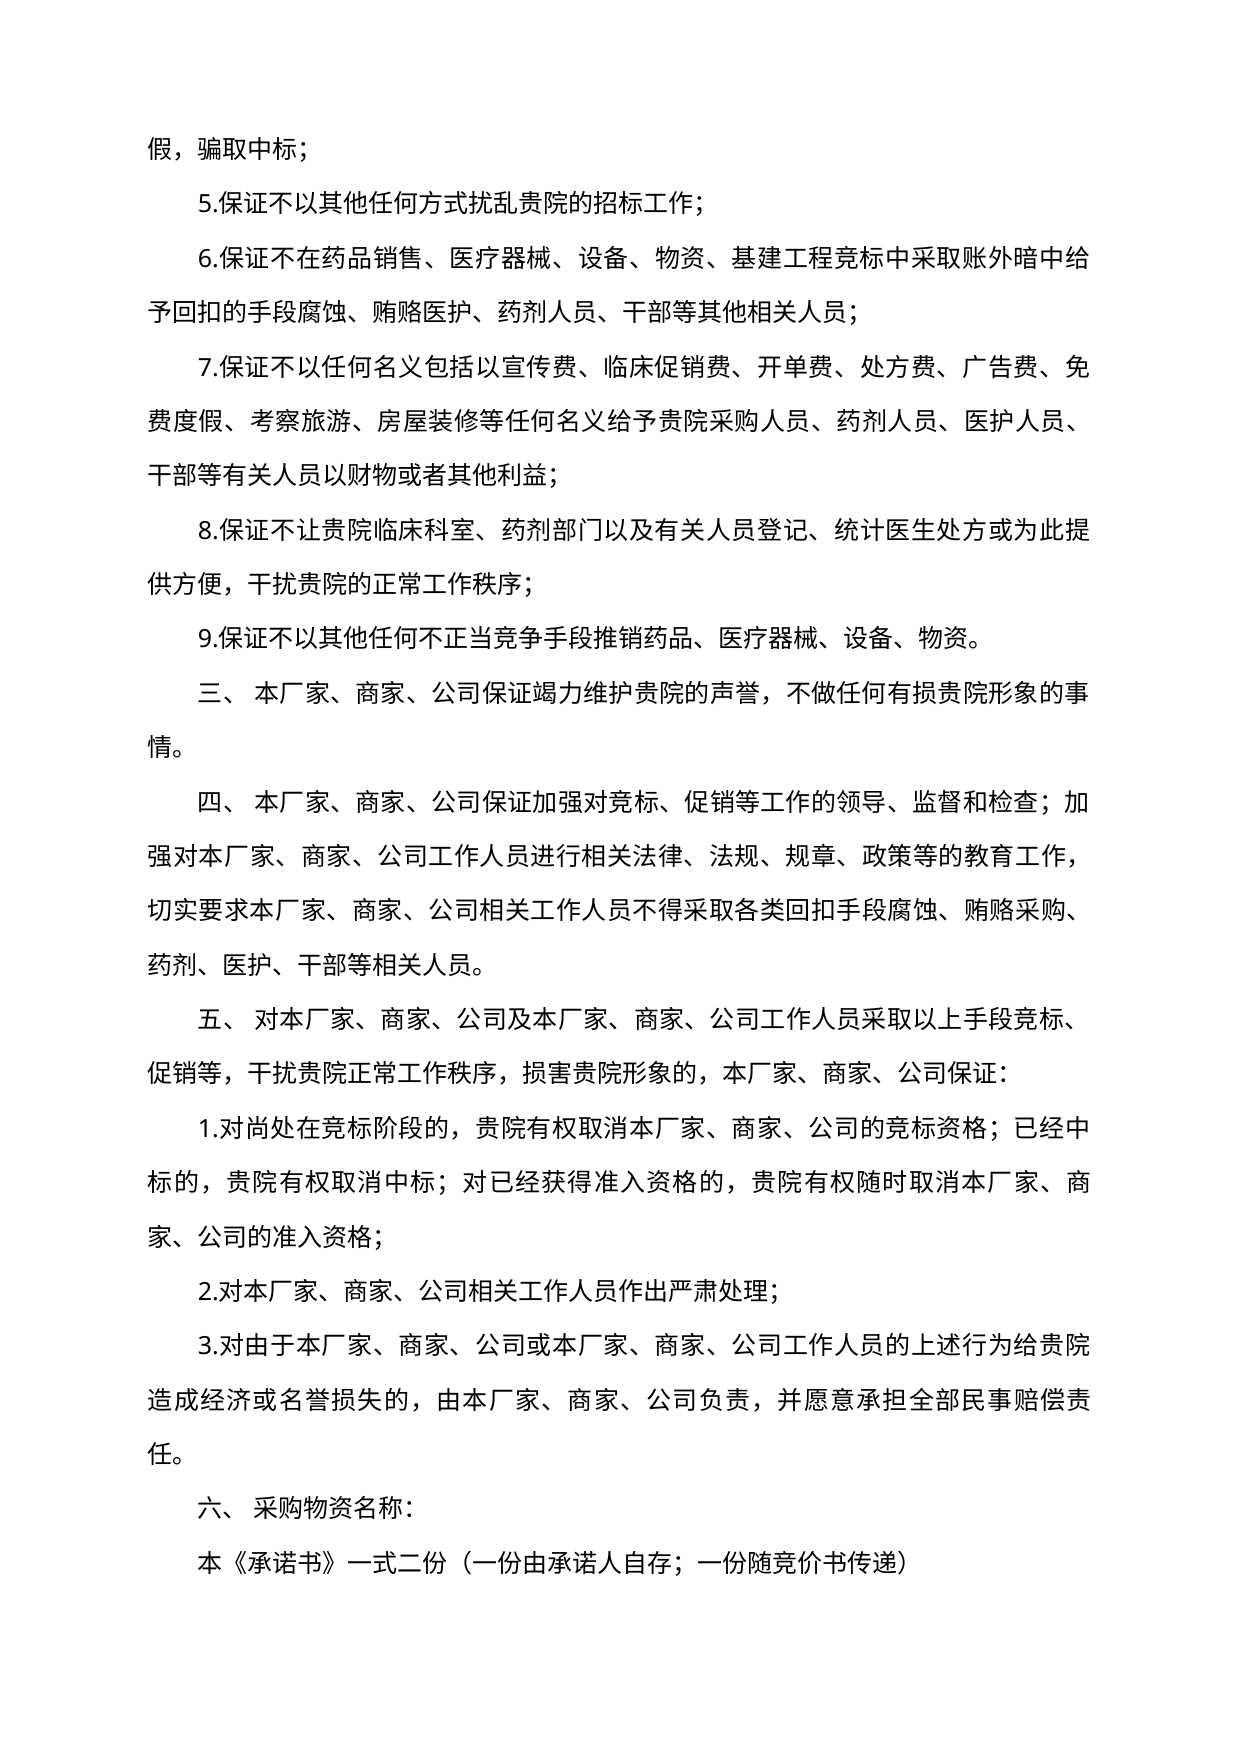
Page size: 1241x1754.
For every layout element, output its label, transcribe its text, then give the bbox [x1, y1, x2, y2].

text 三、 本厂家、商家、公司保证竭力维护贵院的声誉，不做任何有损贵院形象的事情。 [148, 673, 1093, 764]
text 3.对由于本厂家、商家、公司或本厂家、商家、公司工作人员的上述行为给贵院造成经济或名誉损失的，由本厂家、商家、公司负责，并愿意承担全部民事赔偿责任。 [148, 1326, 1093, 1471]
text 四、 本厂家、商家、公司保证加强对竞标、促销等工作的领导、监督和检查；加强对本厂家、商家、公司工作人员进行相关法律、法规、规章、政策等的教育工作，切实要求本厂家、商家、公司相关工作人员不得采取各类回扣手段腐蚀、贿赂采购、药剂、医护、干部等相关人员。 [148, 782, 1093, 981]
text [148, 129, 1093, 166]
text 9.保证不以其他任何不正当竞争手段推销药品、医疗器械、设备、物资。 [148, 619, 1093, 655]
text 7.保证不以任何名义包括以宣传费、临床促销费、开单费、处方费、广告费、免费度假、考察旅游、房屋装修等任何名义给予贵院采购人员、药剂人员、医护人员、干部等有关人员以财物或者其他利益； [148, 347, 1093, 492]
text 五、 对本厂家、商家、公司及本厂家、商家、公司工作人员采取以上手段竞标、促销等，干扰贵院正常工作秩序，损害贵院形象的，本厂家、商家、公司保证： [148, 999, 1093, 1090]
text 8.保证不让贵院临床科室、药剂部门以及有关人员登记、统计医生处方或为此提供方便，干扰贵院的正常工作秩序； [148, 510, 1093, 601]
text 1.对尚处在竞标阶段的，贵院有权取消本厂家、商家、公司的竞标资格；已经中标的，贵院有权取消中标；对已经获得准入资格的，贵院有权随时取消本厂家、商家、公司的准入资格； [148, 1108, 1093, 1253]
text 六、 采购物资名称： [148, 1489, 1093, 1525]
text 本《承诺书》一式二份（一份由承诺人自存；一份随竞价书传递） [148, 1543, 1093, 1579]
text 5.保证不以其他任何方式扰乱贵院的招标工作； [148, 184, 1093, 220]
text 6.保证不在药品销售、医疗器械、设备、物资、基建工程竞标中采取账外暗中给予回扣的手段腐蚀、贿赂医护、药剂人员、干部等其他相关人员； [148, 238, 1093, 329]
text 2.对本厂家、商家、公司相关工作人员作出严肃处理； [148, 1271, 1093, 1308]
